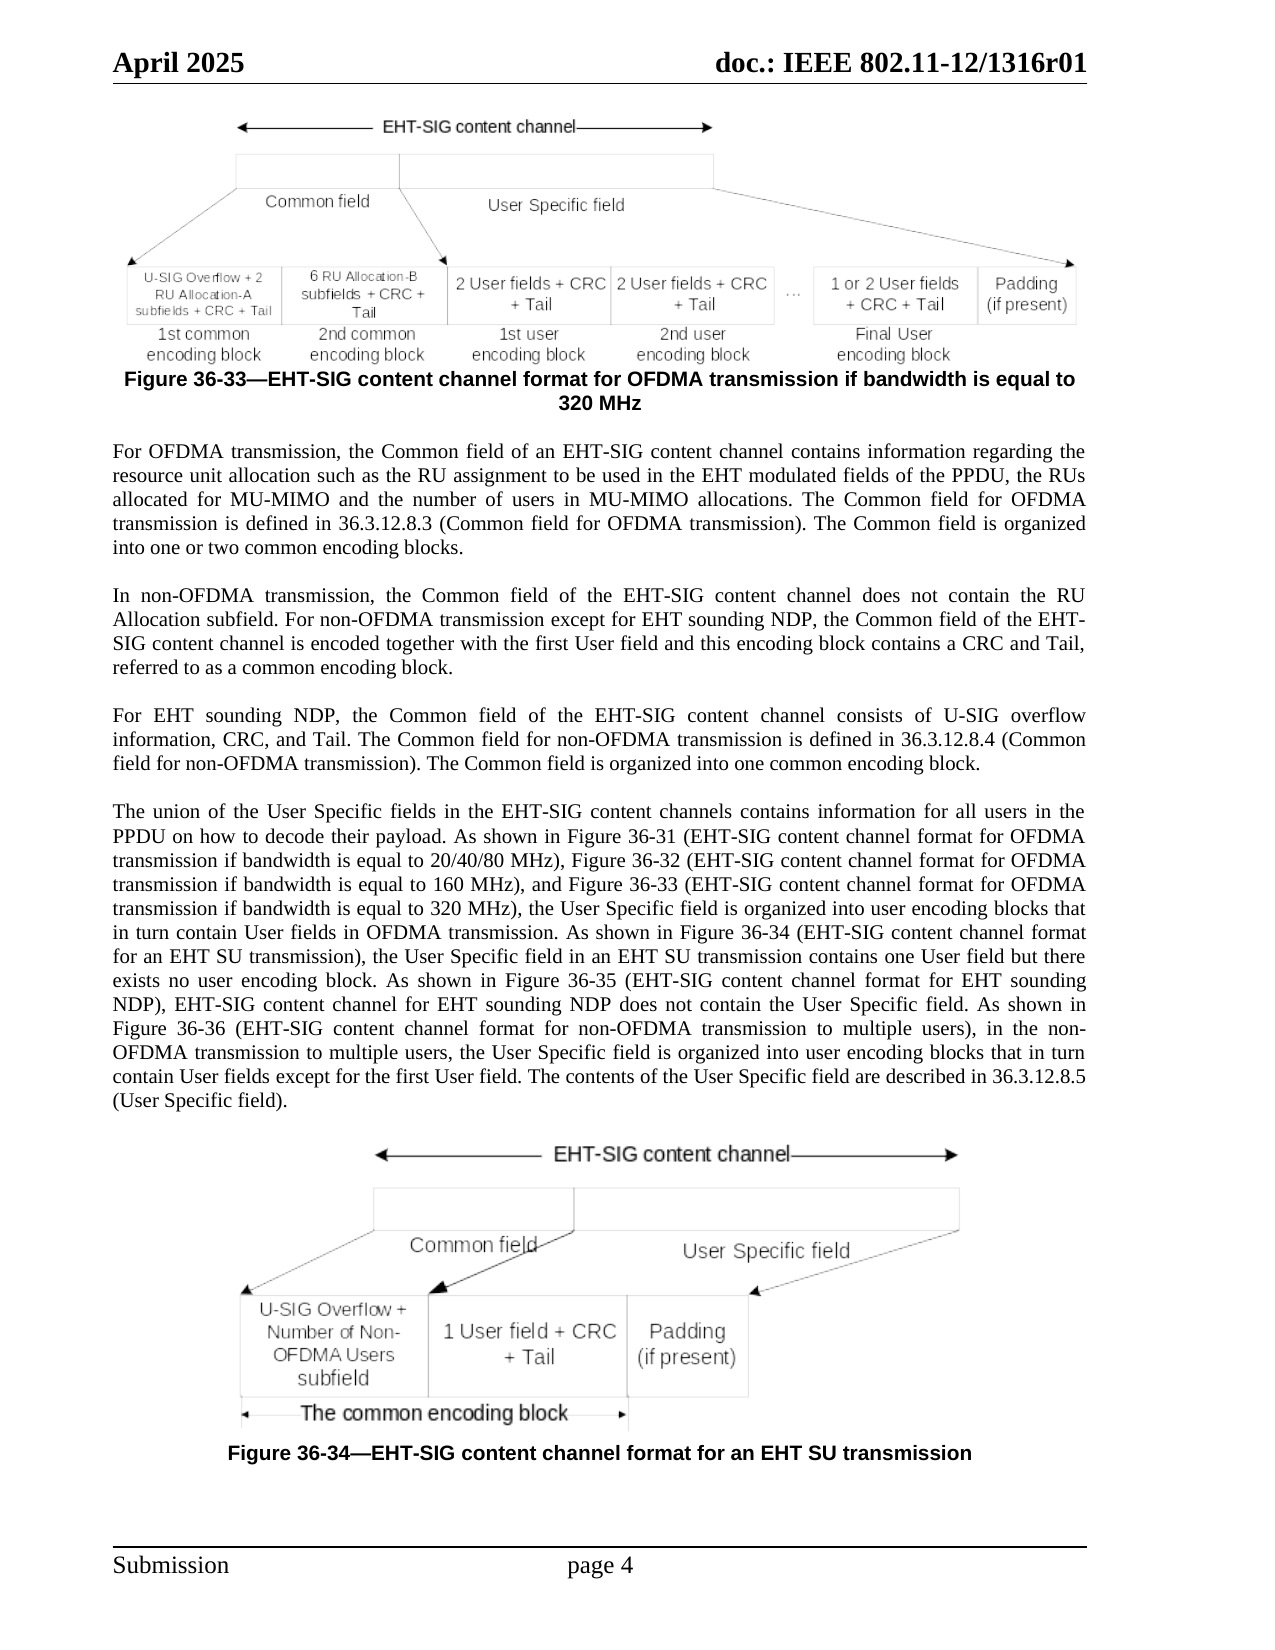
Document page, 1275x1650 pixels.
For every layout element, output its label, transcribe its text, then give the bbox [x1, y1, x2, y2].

text Figure 36-34—EHT-SIG content channel format for an EHT SU transmission [112, 1441, 1087, 1465]
text For OFDMA transmission, the Common field of an EHT-SIG content channel contains information regarding the resource unit allocation such as the RU assignment to be used in the EHT modulated fields of the PPDU, the RUs allocated for MU-MIMO and the number of users in MU-MIMO allocations. The Common field for OFDMA transmission is defined in 36.3.12.8.3 (Common field for OFDMA transmission). The Common field is organized into one or two common encoding blocks. [112, 438, 1087, 559]
text In non-OFDMA transmission, the Common field of the EHT-SIG content channel does not contain the RU Allocation subfield. For non-OFDMA transmission except for EHT sounding NDP, the Common field of the EHT-SIG content channel is encoded together with the first User field and this encoding block contains a CRC and Tail, referred to as a common encoding block. [112, 583, 1087, 679]
text The union of the User Specific fields in the EHT-SIG content channels contains information for all users in the PPDU on how to decode their payload. As shown in Figure 36-31 (EHT-SIG content channel format for OFDMA transmission if bandwidth is equal to 20/40/80 MHz), Figure 36-32 (EHT-SIG content channel format for OFDMA transmission if bandwidth is equal to 160 MHz), and Figure 36-33 (EHT-SIG content channel format for OFDMA transmission if bandwidth is equal to 320 MHz), the User Specific field is organized into user encoding blocks that in turn contain User fields in OFDMA transmission. As shown in Figure 36-34 (EHT-SIG content channel format for an EHT SU transmission), the User Specific field in an EHT SU transmission contains one User field but there exists no user encoding block. As shown in Figure 36-35 (EHT-SIG content channel format for EHT sounding NDP), EHT-SIG content channel for EHT sounding NDP does not contain the User Specific field. As shown in Figure 36-36 (EHT-SIG content channel format for non-OFDMA transmission to multiple users), in the non-OFDMA transmission to multiple users, the User Specific field is organized into user encoding blocks that in turn contain User fields except for the first User field. The contents of the User Specific field are described in 36.3.12.8.5 (User Specific field). [112, 799, 1087, 1112]
text For EHT sounding NDP, the Common field of the EHT-SIG content channel consists of U-SIG overflow information, CRC, and Tail. The Common field for non-OFDMA transmission is defined in 36.3.12.8.4 (Common field for non-OFDMA transmission). The Common field is organized into one common encoding block. [112, 703, 1087, 775]
text Figure 36-33—EHT-SIG content channel format for OFDMA transmission if bandwidth is equal to 320 MHz [112, 367, 1087, 414]
